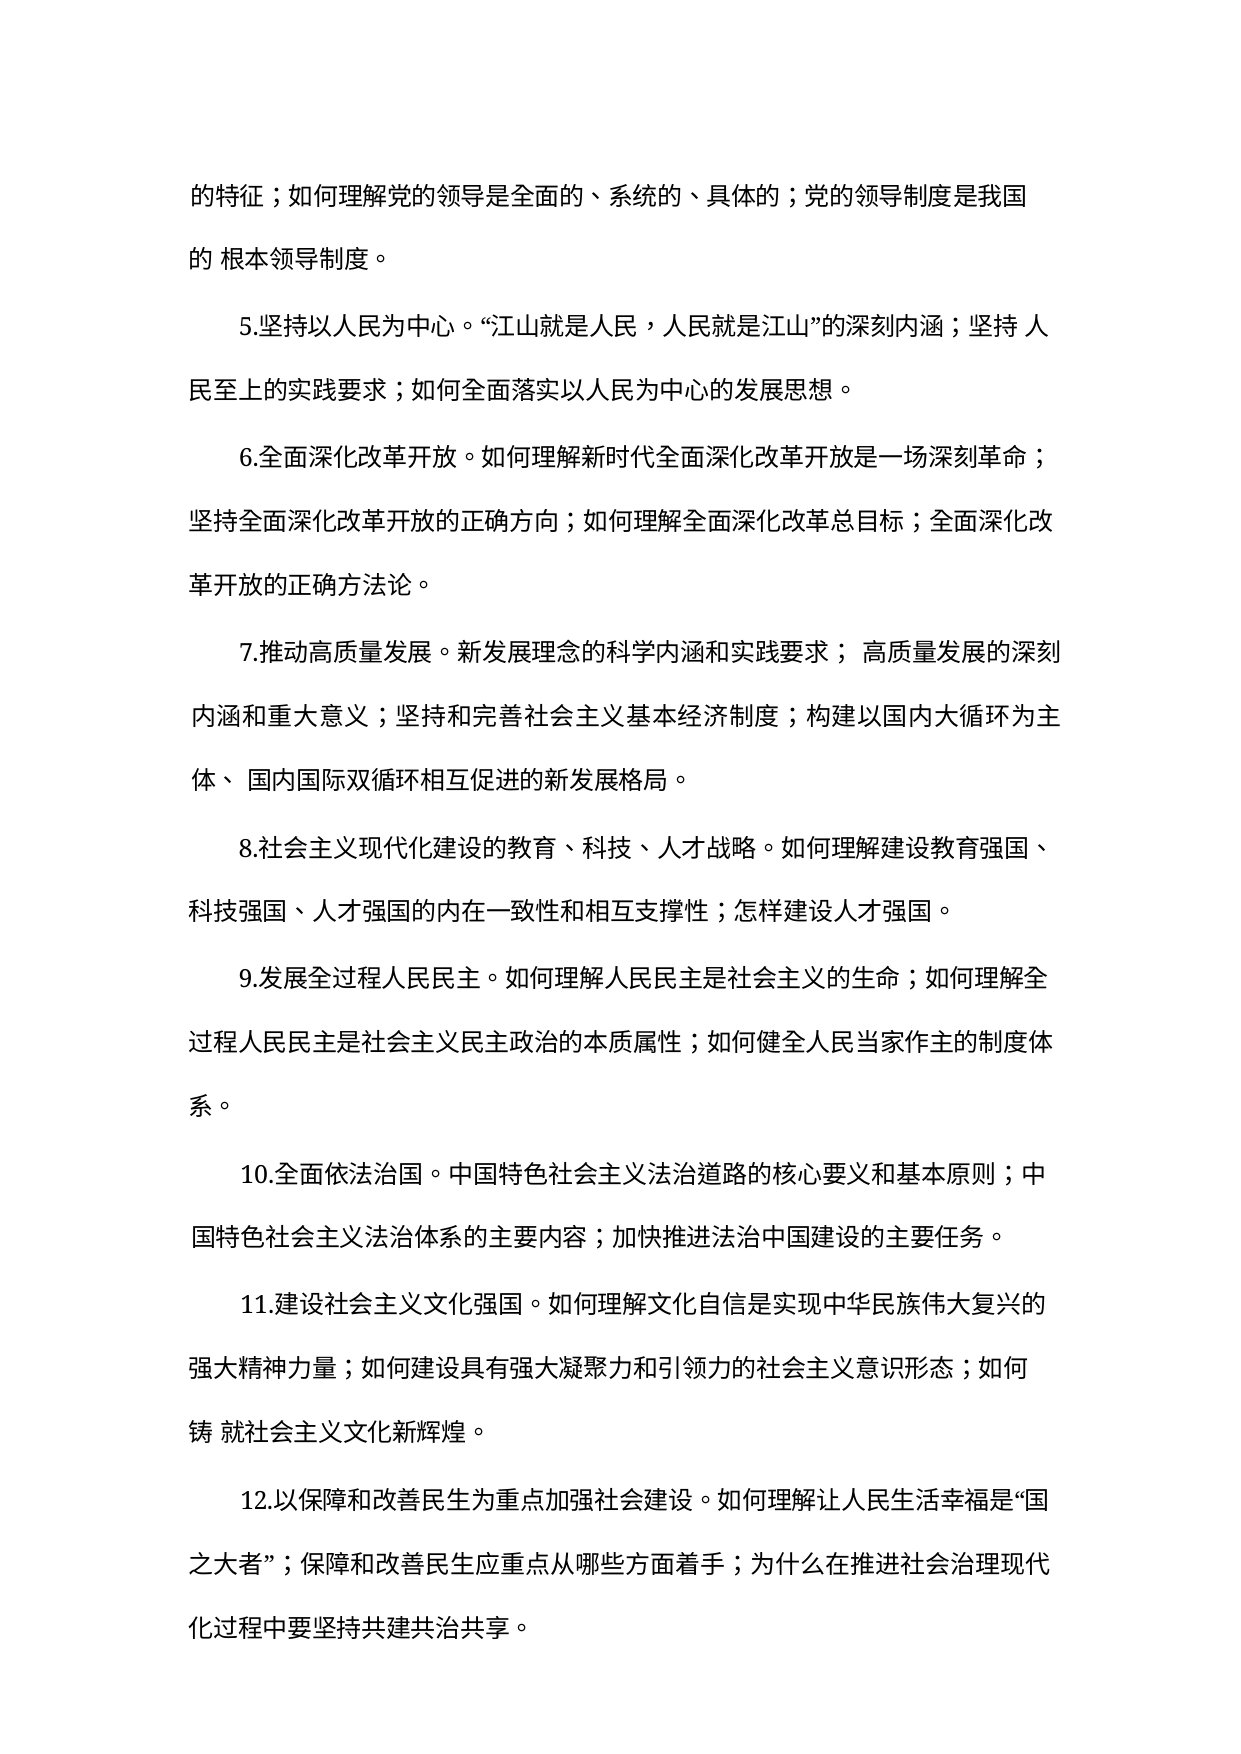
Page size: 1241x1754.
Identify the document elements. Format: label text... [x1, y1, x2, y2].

text 11.建设社会主义文化强国。如何理解文化自信是实现中华民族伟大复兴的 强大精神力量；如何建设具有强大凝聚力和引领力的社会主义意识形态；如何铸 就社会主义文化新辉煌。 [188, 1287, 1053, 1449]
text 12.以保障和改善民生为重点加强社会建设。如何理解让人民生活幸福是“国 之大者”；保障和改善民生应重点从哪些方面着手；为什么在推进社会治理现代 化过程中要坚持共建共治共享。 [188, 1482, 1053, 1644]
text 8.社会主义现代化建设的教育、科技、人才战略。如何理解建设教育强国、 科技强国、人才强国的内在一致性和相互支撑性；怎样建设人才强国。 [188, 831, 1059, 928]
text 10.全面依法治国。中国特色社会主义法治道路的核心要义和基本原则；中 国特色社会主义法治体系的主要内容；加快推进法治中国建设的主要任务。 [191, 1156, 1050, 1254]
text 6.全面深化改革开放。如何理解新时代全面深化改革开放是一场深刻革命； 坚持全面深化改革开放的正确方向；如何理解全面深化改革总目标；全面深化改 革开放的正确方法论。 [188, 439, 1057, 601]
text 5.坚持以人民为中心。“江山就是人民，人民就是江山”的深刻内涵；坚持 人民至上的实践要求；如何全面落实以人民为中心的发展思想。 [188, 309, 1050, 406]
text 9.发展全过程人民民主。如何理解人民民主是社会主义的生命；如何理解全 过程人民民主是社会主义民主政治的本质属性；如何健全人民当家作主的制度体 系。 [188, 961, 1053, 1123]
text 的特征；如何理解党的领导是全面的、系统的、具体的；党的领导制度是我国的 根本领导制度。 [188, 178, 1051, 276]
text 7.推动高质量发展。新发展理念的科学内涵和实践要求； 高质量发展的深刻 内涵和重大意义；坚持和完善社会主义基本经济制度；构建以国内大循环为主体、 国内国际双循环相互促进的新发展格局。 [191, 635, 1062, 797]
